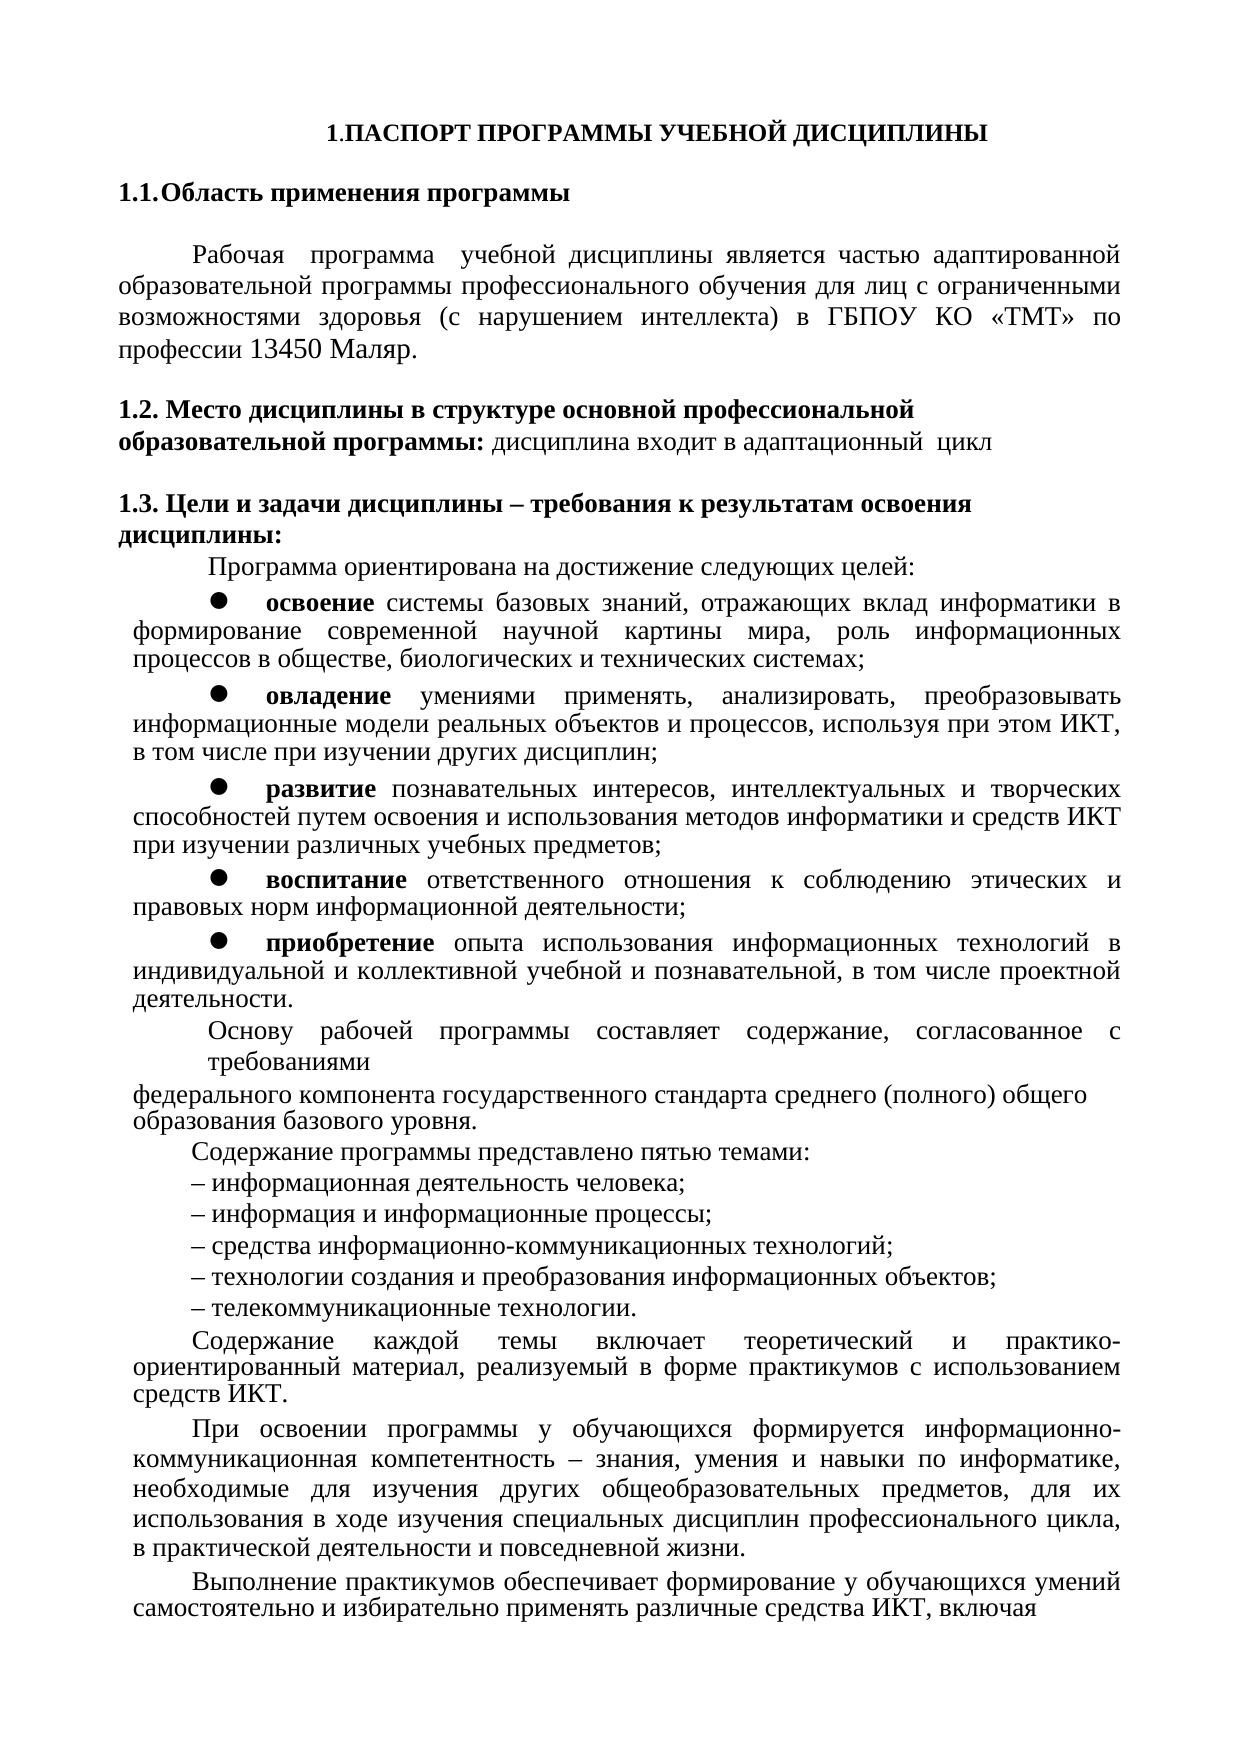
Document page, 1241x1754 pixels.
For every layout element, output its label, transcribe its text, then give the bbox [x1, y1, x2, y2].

text федерального компонента государственного стандарта среднего (полного) общего образования базового уровня. [133, 1082, 1122, 1135]
list приобретение опыта использования информационных технологий в индивидуальной и коллективной учебной и познавательной, в том числе проектной деятельности. [133, 929, 1122, 1013]
list освоение системы базовых знаний, отражающих вклад информатики в формирование современной научной картины мира, роль информационных процессов в обществе, биологических и технических системах; [133, 589, 1122, 673]
text 1.ПАСПОРТ ПРОГРАММЫ УЧЕБНОЙ ДИСЦИПЛИНЫ [118, 118, 1122, 147]
text 1.3. Цели и задачи дисциплины – требования к результатам освоения дисциплины: [118, 487, 1122, 549]
text – информация и информационные процессы; [191, 1198, 1122, 1229]
text При освоении программы у обучающихся формируется информационно-коммуникационная компетентность – знания, умения и навыки по информатике, необходимые для изучения других общеобразовательных предметов, для их использования в ходе изучения специальных дисциплин профессионального цикла, в практической деятельности и повседневной жизни. [133, 1414, 1122, 1562]
text Программа ориентирована на достижение следующих целей: [208, 549, 1122, 581]
text – информационная деятельность человека; [191, 1166, 1122, 1198]
text Содержание каждой темы включает теоретический и практико-ориентированный материал, реализуемый в форме практикумов с использованием средств ИКТ. [133, 1328, 1122, 1408]
text Содержание программы представлено пятью темами: [191, 1135, 1122, 1166]
list Область применения программы [118, 176, 1122, 207]
text Основу рабочей программы составляет содержание, согласованное с требованиями [208, 1014, 1122, 1076]
text Рабочая программа учебной дисциплины является частью адаптированной образовательной программы профессионального обучения для лиц с ограниченными возможностями здоровья (с нарушением интеллекта) в ГБПОУ КО «ТМТ» по профессии 13450 Маляр. [118, 238, 1122, 365]
text Выполнение практикумов обеспечивает формирование у обучающихся умений самостоятельно и избирательно применять различные средства ИКТ, включая [133, 1569, 1122, 1622]
text – телекоммуникационные технологии. [191, 1291, 1122, 1322]
list развитие познавательных интересов, интеллектуальных и творческих способностей путем освоения и использования методов информатики и средств ИКТ при изучении различных учебных предметов; [133, 774, 1122, 859]
text 1.2. Место дисциплины в структуре основной профессиональной образовательной программы: дисциплина входит в адаптационный цикл [118, 394, 1122, 456]
text – технологии создания и преобразования информационных объектов; [191, 1260, 1122, 1291]
list воспитание ответственного отношения к соблюдению этических и правовых норм информационной деятельности; [133, 867, 1122, 921]
text – средства информационно-коммуникационных технологий; [191, 1229, 1122, 1260]
list овладение умениями применять, анализировать, преобразовывать информационные модели реальных объектов и процессов, используя при этом ИКТ, в том числе при изучении других дисциплин; [133, 682, 1122, 766]
